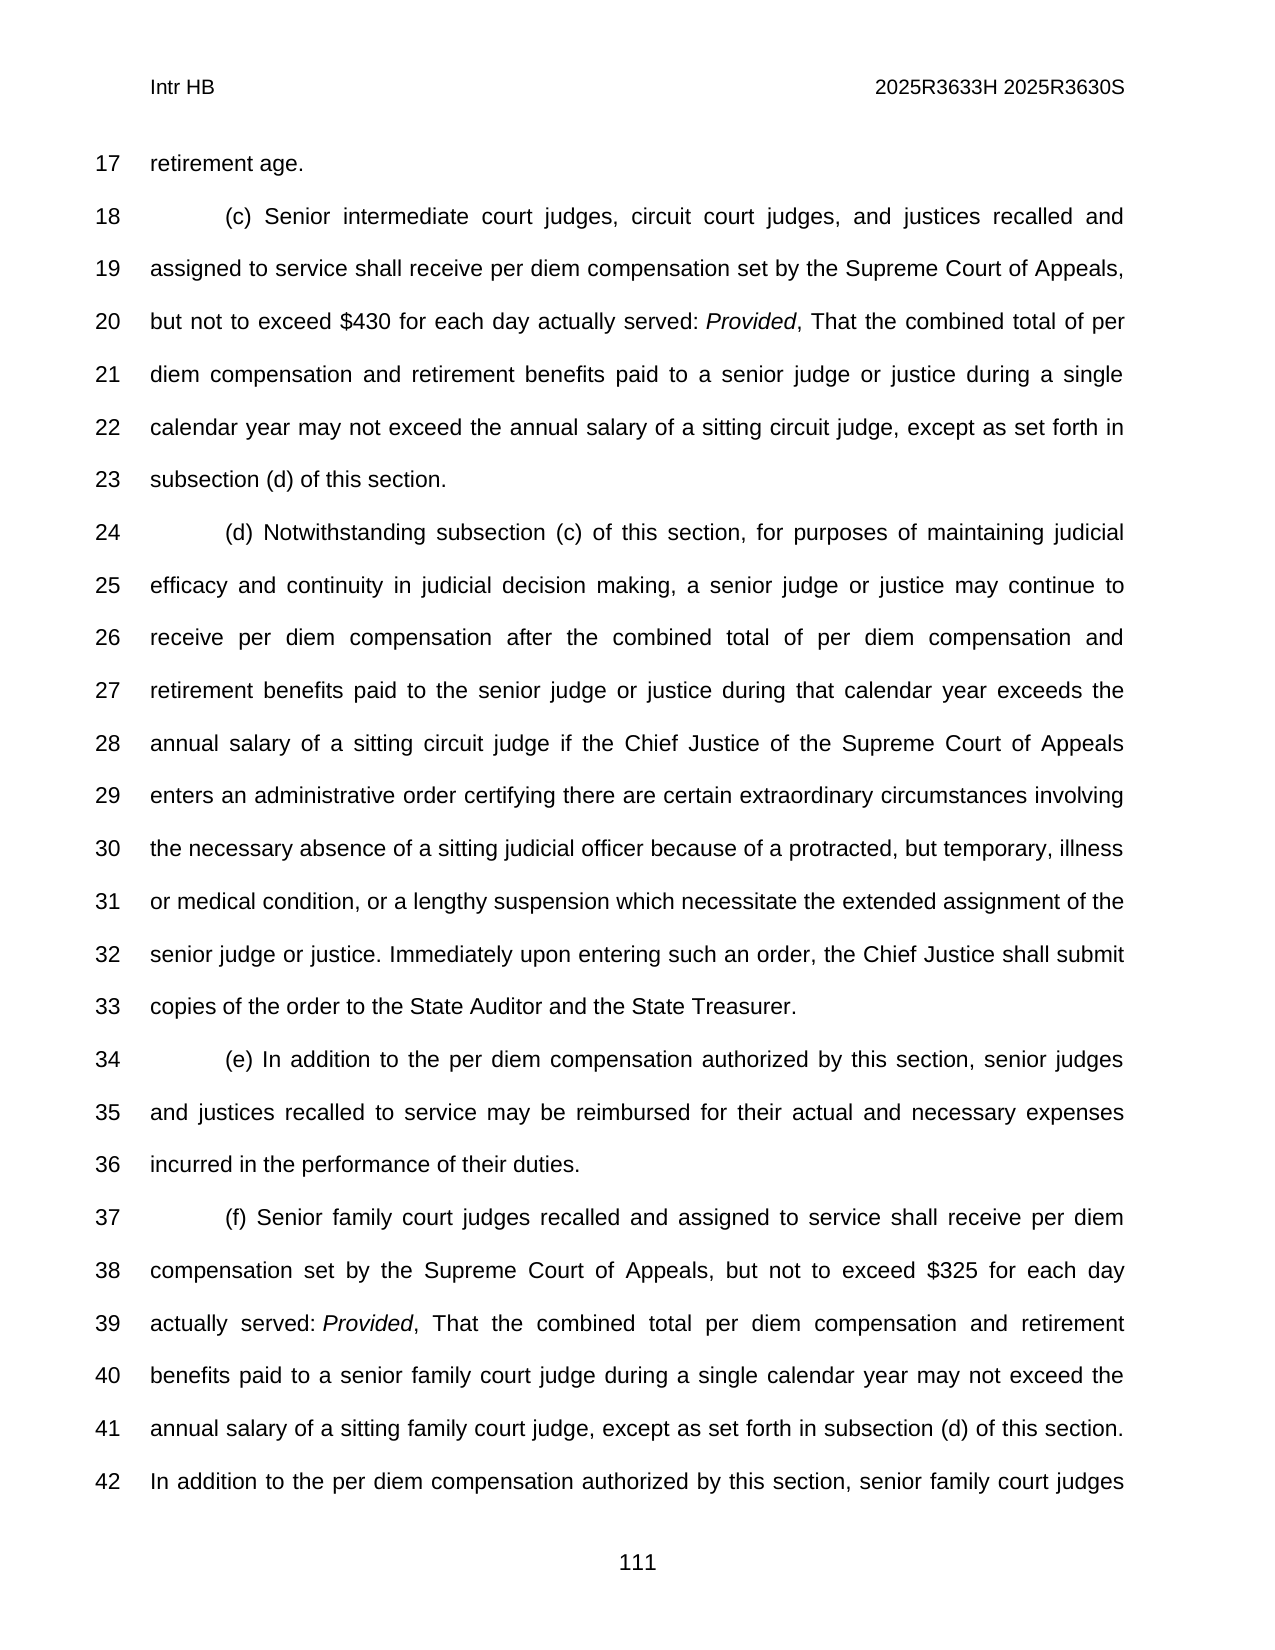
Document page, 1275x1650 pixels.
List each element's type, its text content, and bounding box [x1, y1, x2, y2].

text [150, 1204, 1125, 1494]
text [150, 150, 1125, 176]
text (d) Notwithstanding subsection (c) of this section, for purposes of maintaining judicial efficacy and continuity in judicial decision making, a senior judge or justice may continue to receive per diem compensation after the combined total of per diem compensation and retirement benefits paid to the senior judge or justice during that calendar year exceeds the annual salary of a sitting circuit judge if the Chief Justice of the Supreme Court of Appeals enters an administrative order certifying there are certain extraordinary circumstances involving the necessary absence of a sitting judicial officer because of a protracted, but temporary, illness or medical condition, or a lengthy suspension which necessitate the extended assignment of the senior judge or justice. Immediately upon entering such an order, the Chief Justice shall submit copies of the order to the State Auditor and the State Treasurer. [150, 519, 1125, 1020]
text (e) In addition to the per diem compensation authorized by this section, senior judges and justices recalled to service may be reimbursed for their actual and necessary expenses incurred in the performance of their duties. [150, 1046, 1125, 1178]
text (c) Senior intermediate court judges, circuit court judges, and justices recalled and assigned to service shall receive per diem compensation set by the Supreme Court of Appeals, but not to exceed $430 for each day actually served: Provided, That the combined total of per diem compensation and retirement benefits paid to a senior judge or justice during a single calendar year may not exceed the annual salary of a sitting circuit judge, except as set forth in subsection (d) of this section. [150, 203, 1125, 493]
